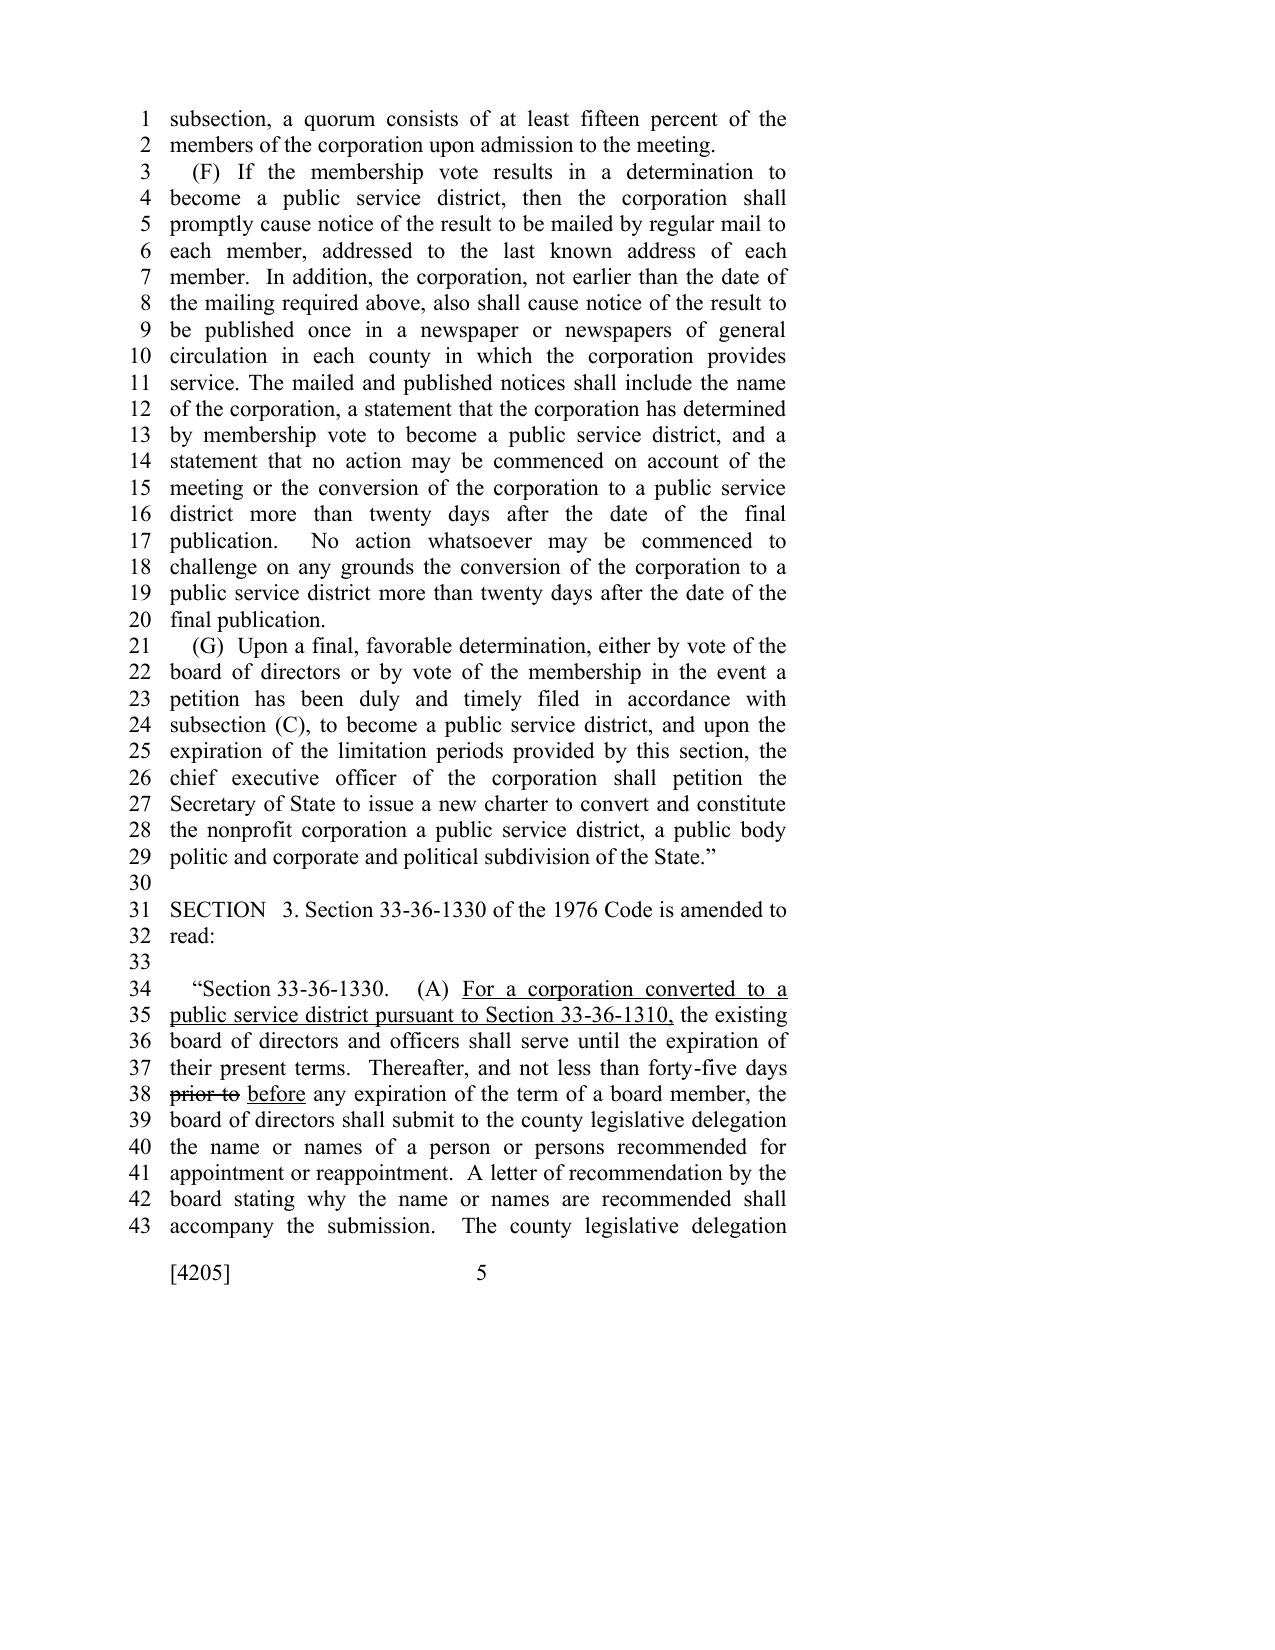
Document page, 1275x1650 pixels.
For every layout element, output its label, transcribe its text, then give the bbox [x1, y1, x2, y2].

text (G) Upon a final, favorable determination, either by vote of the board of directors or by vote of the membership in the event a petition has been duly and timely filed in accordance with subsection (C), to become a public service district, and upon the expiration of the limitation periods provided by this section, the chief executive officer of the corporation shall petition the Secretary of State to issue a new charter to convert and constitute the nonprofit corporation a public service district, a public body politic and corporate and political subdivision of the State.” [169, 632, 787, 869]
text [169, 105, 787, 158]
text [169, 975, 787, 1238]
text SECTION 3. Section 33-36-1330 of the 1976 Code is amended to read: [169, 896, 787, 948]
text (F) If the membership vote results in a determination to become a public service district, then the corporation shall promptly cause notice of the result to be mailed by regular mail to each member, addressed to the last known address of each member. In addition, the corporation, not earlier than the date of the mailing required above, also shall cause notice of the result to be published once in a newspaper or newspapers of general circulation in each county in which the corporation provides service. The mailed and published notices shall include the name of the corporation, a statement that the corporation has determined by membership vote to become a public service district, and a statement that no action may be commenced on account of the meeting or the conversion of the corporation to a public service district more than twenty days after the date of the final publication. No action whatsoever may be commenced to challenge on any grounds the conversion of the corporation to a public service district more than twenty days after the date of the final publication. [169, 158, 787, 632]
